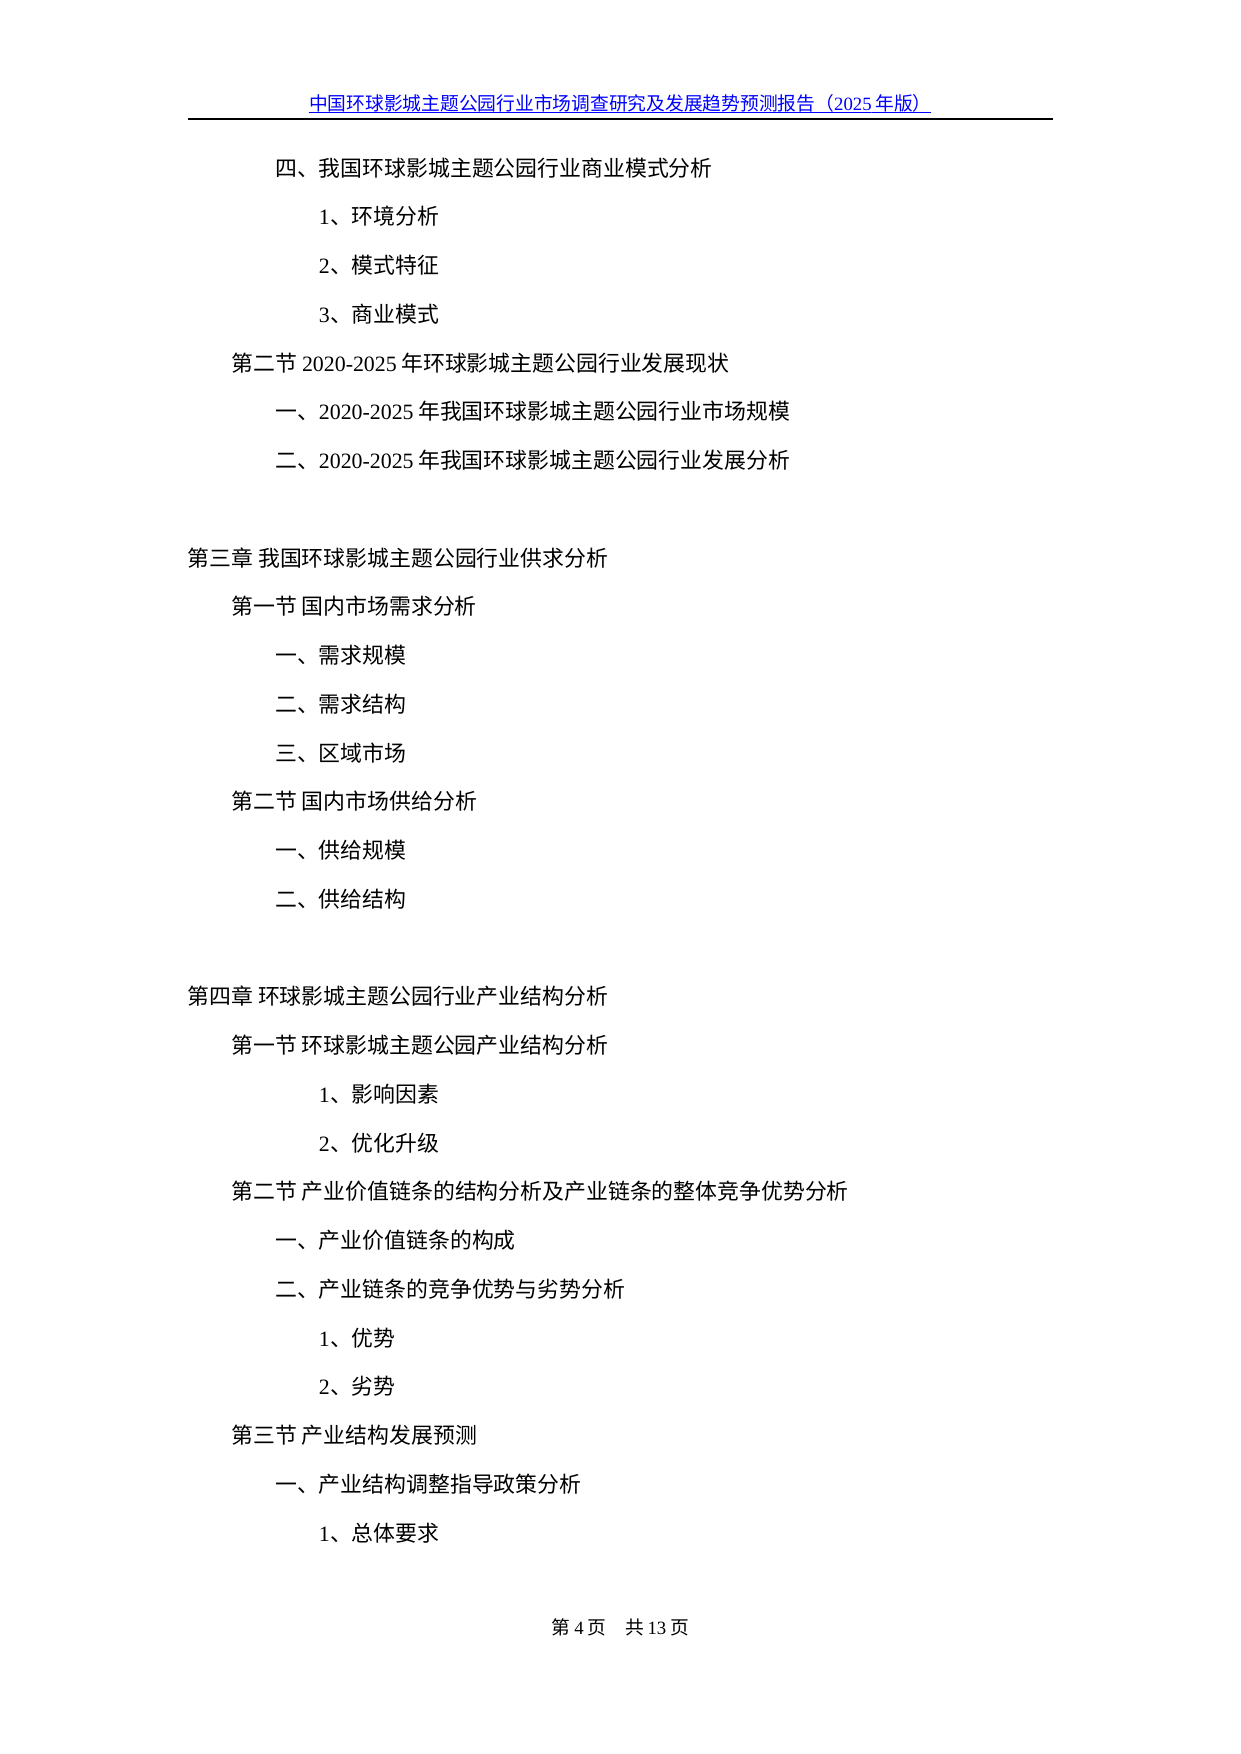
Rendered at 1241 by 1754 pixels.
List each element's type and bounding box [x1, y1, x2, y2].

text [187, 150, 1053, 1548]
